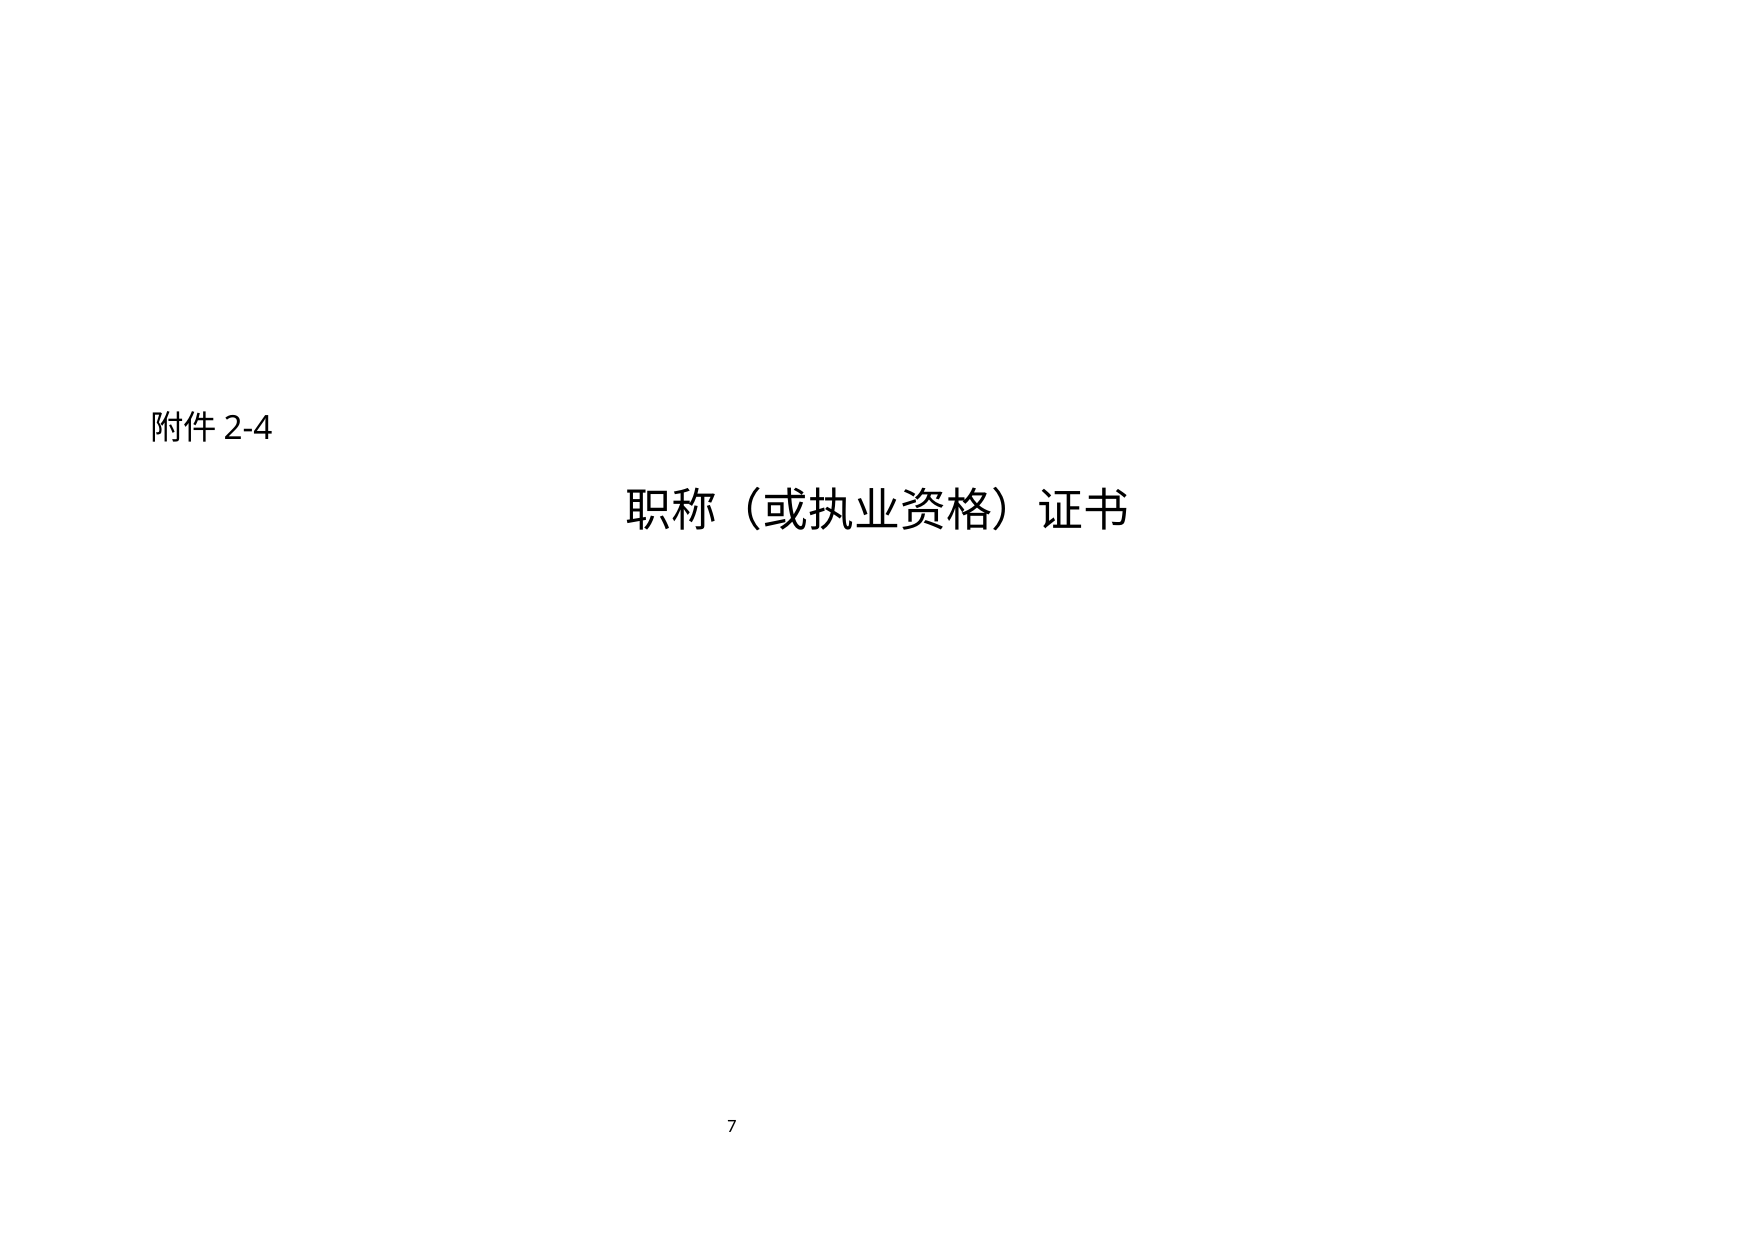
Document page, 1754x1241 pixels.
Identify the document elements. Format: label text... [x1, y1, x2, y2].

text 职称（或执业资格）证书 [150, 458, 1604, 555]
text 附件2-4 [150, 393, 1604, 458]
